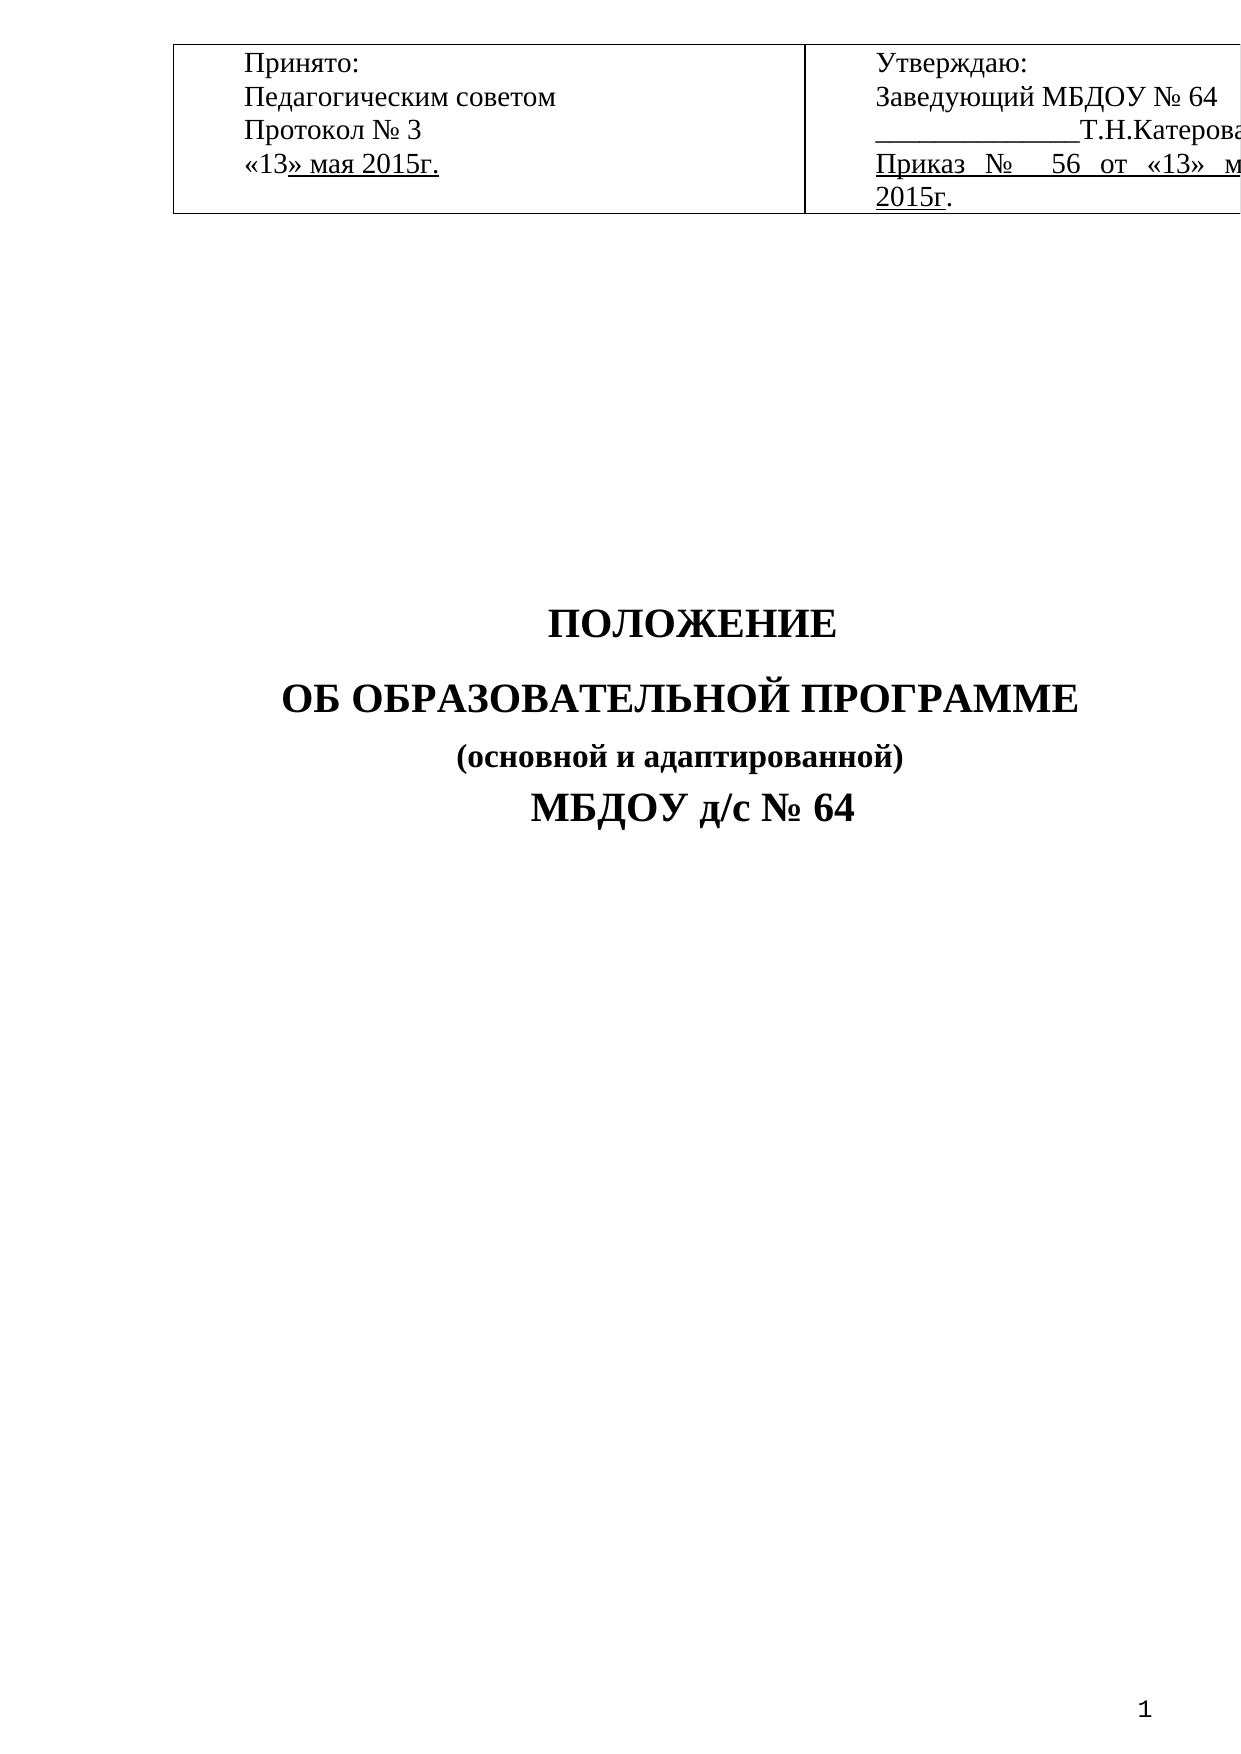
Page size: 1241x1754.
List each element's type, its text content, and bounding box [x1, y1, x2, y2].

table_header Принято: Педагогическим советом Протокол № 3 «13» мая 2015г. [174, 45, 804, 213]
table_header Утверждаю: Заведующий МБДОУ № 64 ______________Т.Н.Катерова Приказ № 56 от «13» мая 2015г. [806, 45, 1240, 213]
text МБДОУ д/с № 64 [233, 784, 1152, 831]
text (основной и адаптированной) [233, 730, 1127, 776]
text ПОЛОЖЕНИЕ [233, 601, 1152, 647]
text ОБ ОБРАЗОВАТЕЛЬНОЙ ПРОГРАММЕ [233, 676, 1127, 722]
